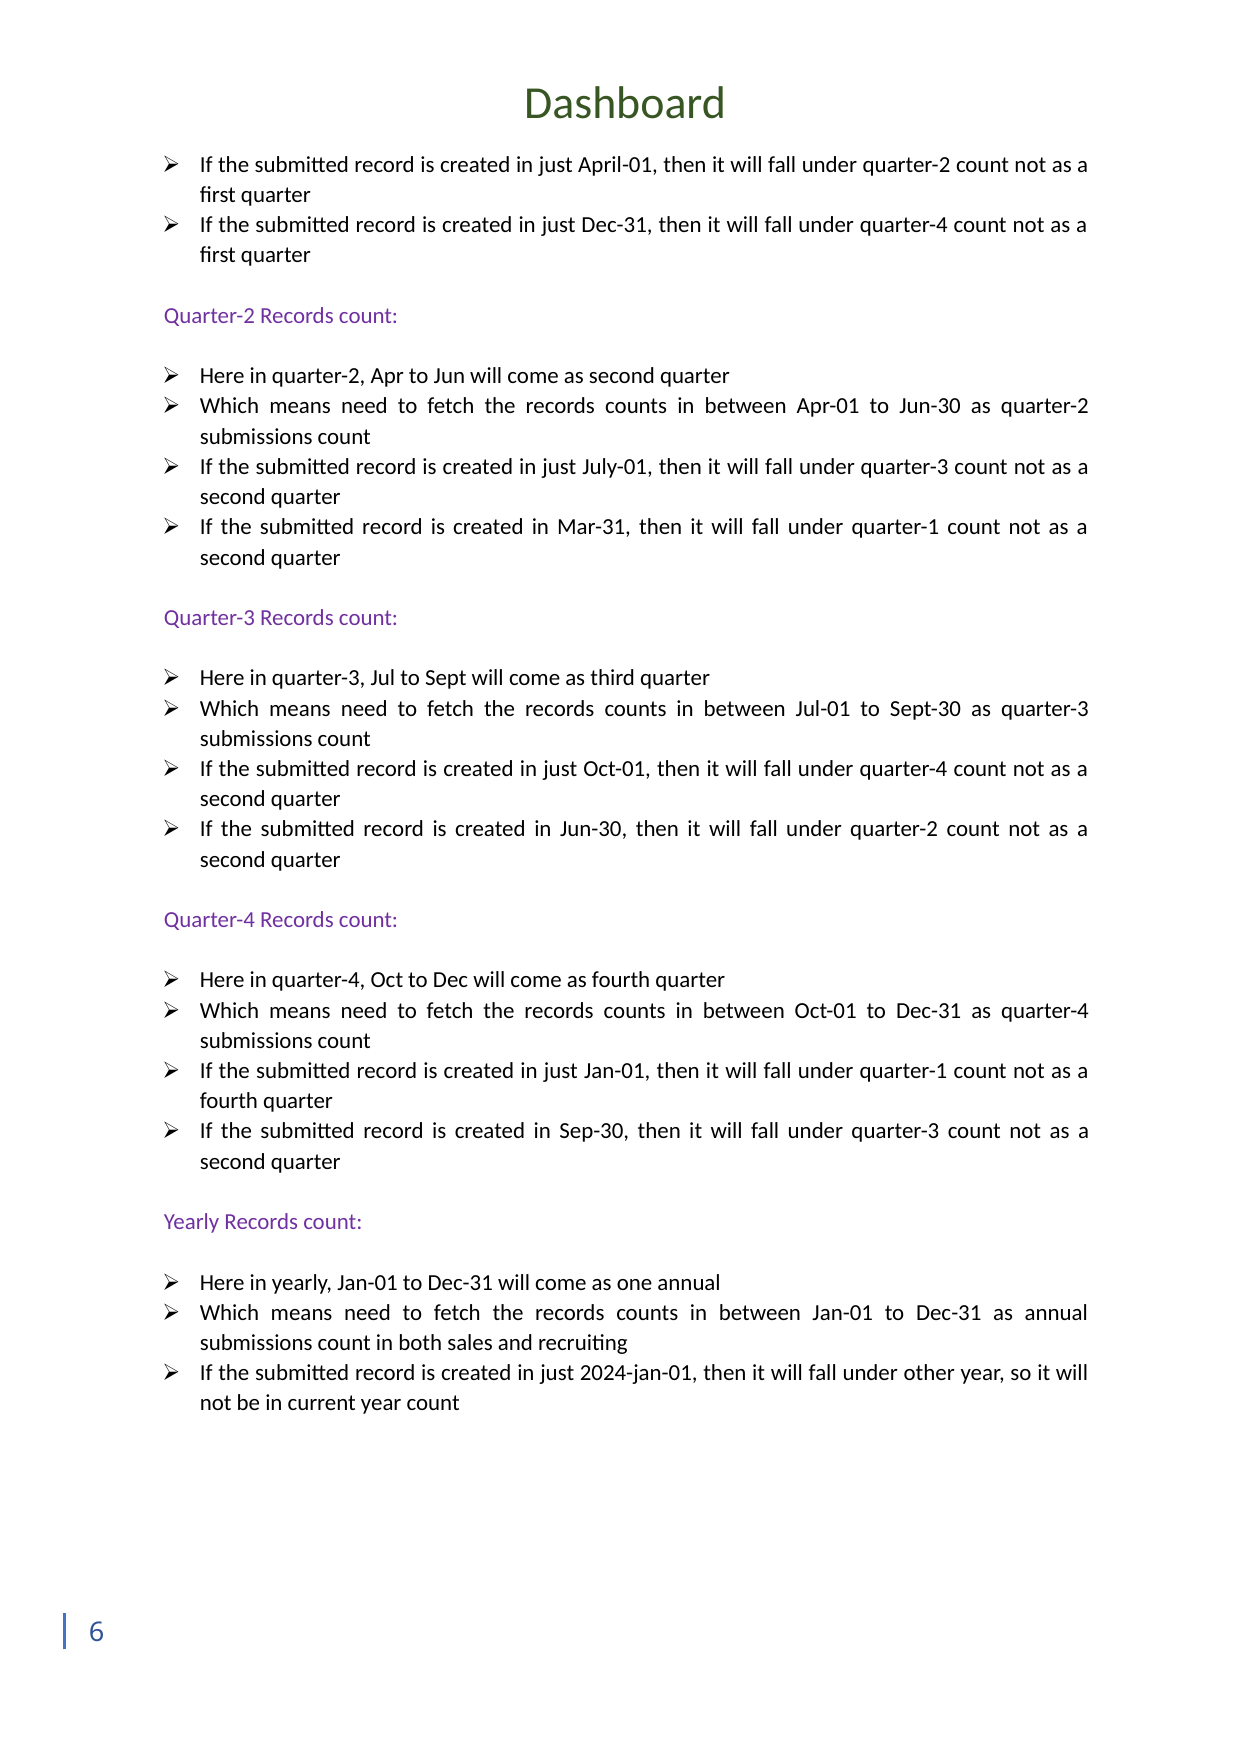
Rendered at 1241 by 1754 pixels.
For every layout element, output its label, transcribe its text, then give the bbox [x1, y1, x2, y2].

list Quarter-2 Records count: [164, 301, 1090, 329]
list If the submitted record is created in just Oct-01, then it will fall under quarter-4 count not as a second quarter [162, 754, 1090, 812]
list Quarter-3 Records count: [164, 603, 1090, 631]
list Which means need to fetch the records counts in between Jul-01 to Sept-30 as quarter-3 submissions count [162, 694, 1090, 752]
list If the submitted record is created in just Dec-31, then it will fall under quarter-4 count not as a first quarter [162, 210, 1090, 269]
list Yearly Records count: [164, 1207, 1090, 1235]
list Here in quarter-4, Oct to Dec will come as fourth quarter [162, 966, 1090, 994]
list If the submitted record is created in just 2024-jan-01, then it will fall under other year, so it will not be in current year count [162, 1358, 1090, 1417]
list If the submitted record is created in just July-01, then it will fall under quarter-3 count not as a second quarter [162, 452, 1090, 510]
list Here in yearly, Jan-01 to Dec-31 will come as one annual [162, 1268, 1090, 1296]
list Which means need to fetch the records counts in between Oct-01 to Dec-31 as quarter-4 submissions count [162, 996, 1090, 1054]
list Quarter-4 Records count: [164, 905, 1090, 933]
list Here in quarter-2, Apr to Jun will come as second quarter [162, 361, 1090, 389]
list If the submitted record is created in Mar-31, then it will fall under quarter-1 count not as a second quarter [162, 512, 1090, 571]
list If the submitted record is created in Jun-30, then it will fall under quarter-2 count not as a second quarter [162, 814, 1090, 873]
list If the submitted record is created in Sep-30, then it will fall under quarter-3 count not as a second quarter [162, 1117, 1090, 1175]
list Which means need to fetch the records counts in between Apr-01 to Jun-30 as quarter-2 submissions count [162, 392, 1090, 450]
list Which means need to fetch the records counts in between Jan-01 to Dec-31 as annual submissions count in both sales and recruiting [162, 1298, 1090, 1356]
list Here in quarter-3, Jul to Sept will come as third quarter [162, 663, 1090, 692]
list If the submitted record is created in just April-01, then it will fall under quarter-2 count not as a first quarter [162, 150, 1090, 208]
list If the submitted record is created in just Jan-01, then it will fall under quarter-1 count not as a fourth quarter [162, 1056, 1090, 1114]
